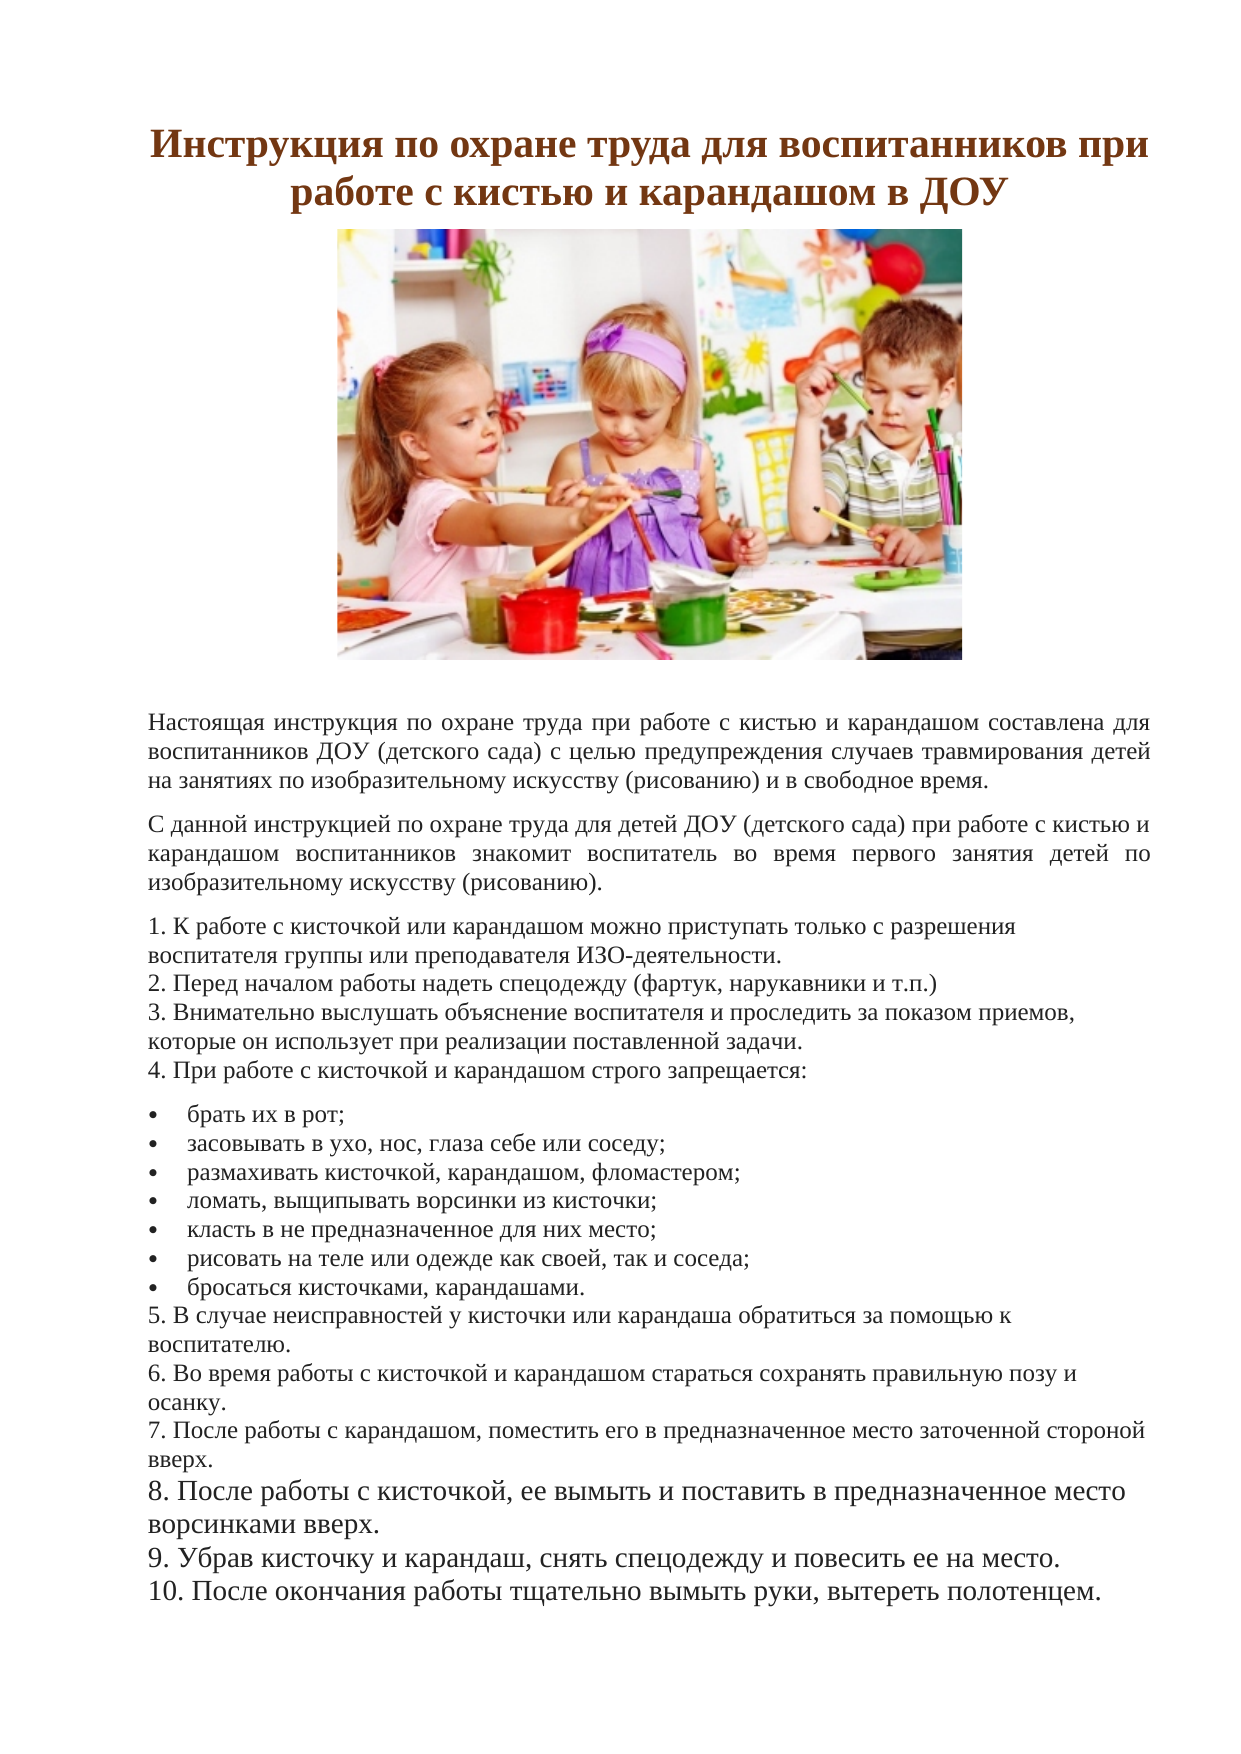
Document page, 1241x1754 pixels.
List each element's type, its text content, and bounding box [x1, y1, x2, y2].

list бросаться кисточками, карандашами. [149, 1272, 1152, 1300]
list класть в не предназначенное для них место; [149, 1214, 1152, 1243]
list рисовать на теле или одежде как своей, так и соседа; [149, 1243, 1152, 1272]
text Настоящая инструкция по охране труда при работе с кистью и карандашом составлена для воспитанников ДОУ (детского сада) с целью предупреждения случаев травмирования детей на занятиях по изобразительному искусству (рисованию) и в свободное время. [148, 675, 1152, 793]
list засовывать в ухо, нос, глаза себе или соседу; [149, 1128, 1152, 1157]
text 5. В случае неисправностей у кисточки или карандаша обратиться за помощью к воспитателю. 6. Во время работы с кисточкой и карандашом стараться сохранять правильную позу и осанку. 7. После работы с карандашом, поместить его в предназначенное место заточенной стороной вверх. 8. После работы с кисточкой, ее вымыть и поставить в предназначенное место ворсинками вверх. 9. Убрав кисточку и карандаш, снять спецодежду и повесить ее на место. 10. После окончания работы тщательно вымыть руки, вытереть полотенцем. [148, 1300, 1152, 1607]
list размахивать кисточкой, карандашом, фломастером; [149, 1157, 1152, 1185]
list ломать, выщипывать ворсинки из кисточки; [149, 1185, 1152, 1214]
text Инструкция по охране труда для воспитанников при работе с кистью и карандашом в ДОУ [148, 118, 1152, 214]
list брать их в рот; [149, 1099, 1152, 1128]
text С данной инструкцией по охране труда для детей ДОУ (детского сада) при работе с кистью и карандашом воспитанников знакомит воспитатель во время первого занятия детей по изобразительному искусству (рисованию). [148, 809, 1152, 895]
picture [337, 229, 963, 660]
text 1. К работе с кисточкой или карандашом можно приступать только с разрешения воспитателя группы или преподавателя ИЗО-деятельности. 2. Перед началом работы надеть спецодежду (фартук, нарукавники и т.п.) 3. Внимательно выслушать объяснение воспитателя и проследить за показом приемов, которые он использует при реализации поставленной задачи. 4. При работе с кисточкой и карандашом строго запрещается: [148, 911, 1152, 1083]
